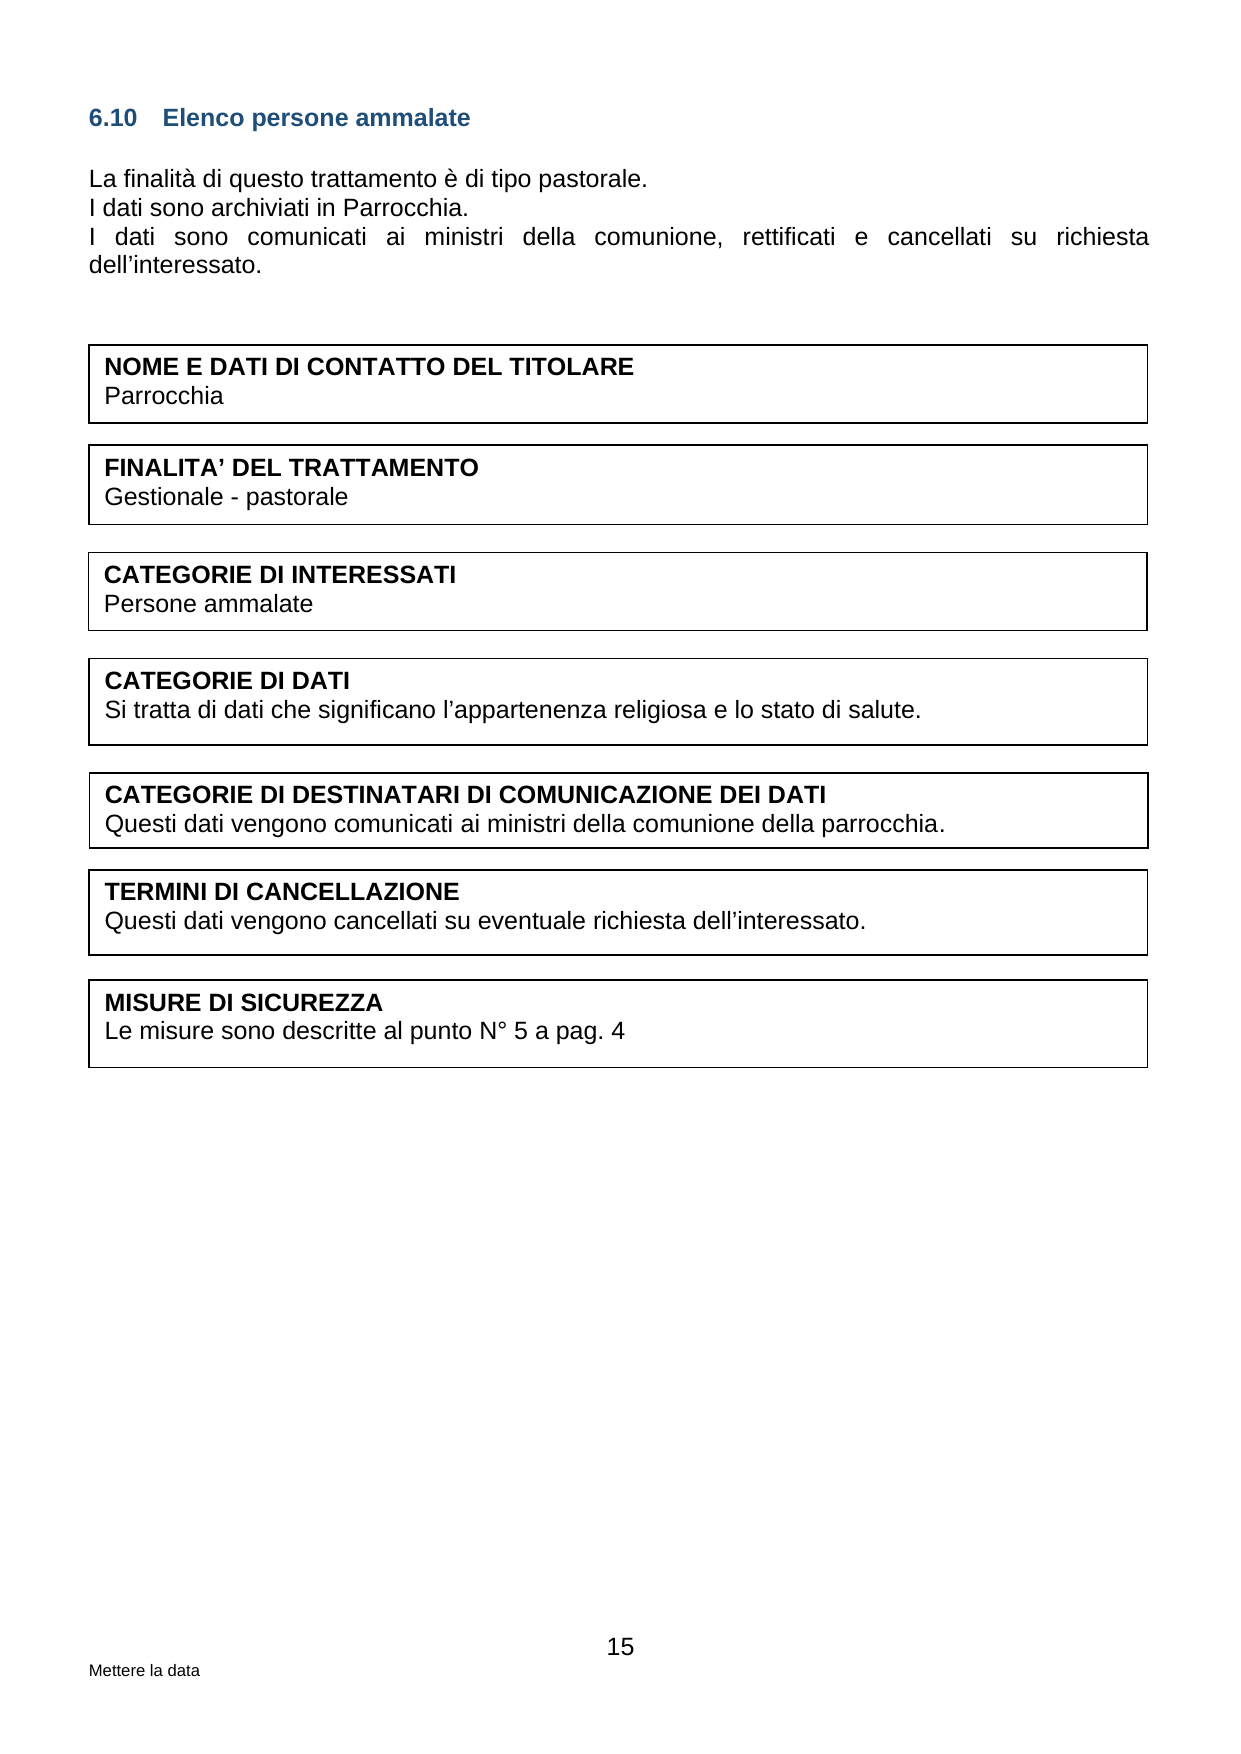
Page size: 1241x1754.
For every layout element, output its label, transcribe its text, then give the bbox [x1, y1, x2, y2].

text I dati sono comunicati ai ministri della comunione, rettificati e cancellati su richiesta dell’interessato. [89, 222, 1152, 279]
text La finalità di questo trattamento è di tipo pastorale. [89, 164, 1152, 193]
subtitle 6.10 Elenco persone ammalate [89, 102, 1152, 131]
text I dati sono archiviati in Parrocchia. [89, 193, 1152, 222]
